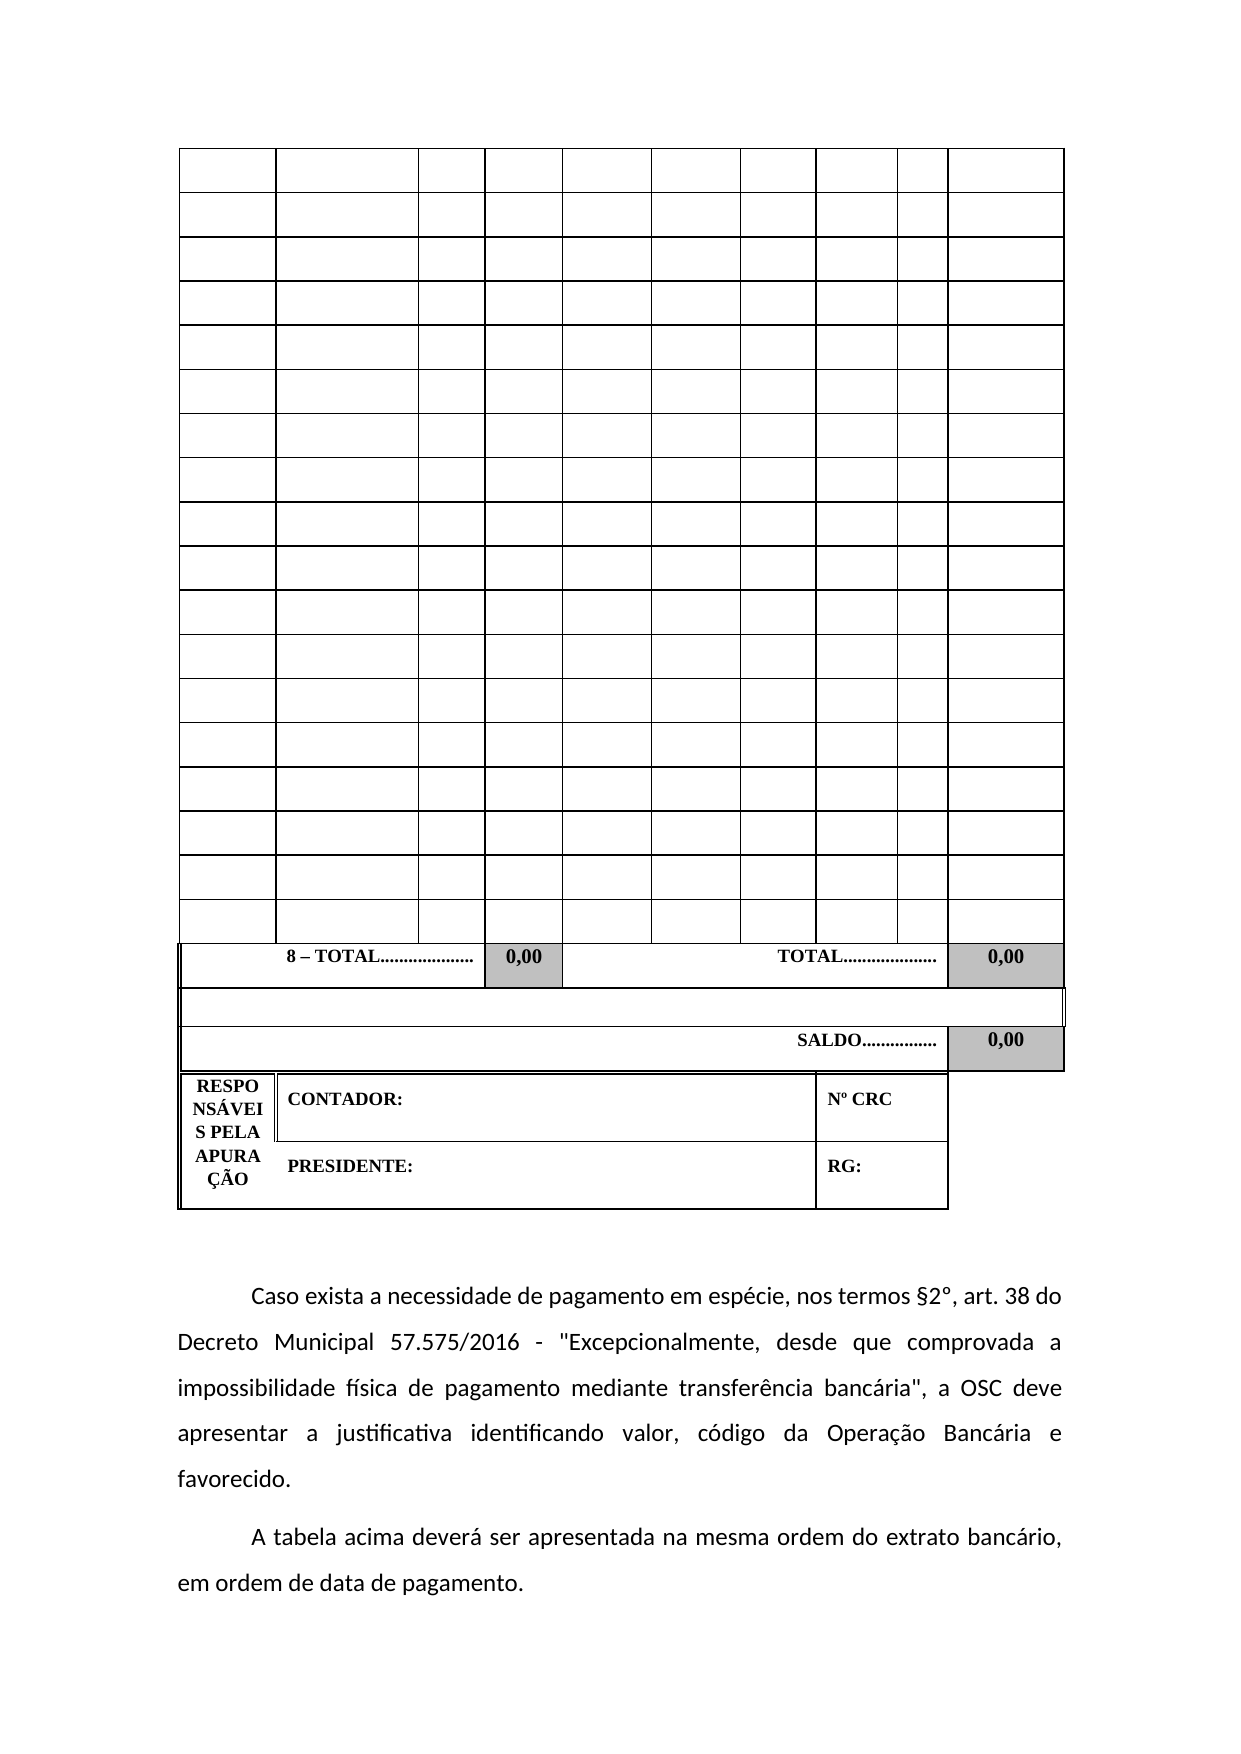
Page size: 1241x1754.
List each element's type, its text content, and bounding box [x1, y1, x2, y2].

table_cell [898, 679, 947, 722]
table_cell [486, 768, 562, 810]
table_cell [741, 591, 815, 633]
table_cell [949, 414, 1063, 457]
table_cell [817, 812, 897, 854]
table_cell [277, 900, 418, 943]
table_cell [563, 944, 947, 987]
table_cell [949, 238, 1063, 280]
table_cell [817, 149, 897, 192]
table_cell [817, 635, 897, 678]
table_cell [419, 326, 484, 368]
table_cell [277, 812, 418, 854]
text A tabela acima deverá ser apresentada na mesma ordem do extrato bancário, em ordem de data de pagamento. [177, 1522, 1063, 1598]
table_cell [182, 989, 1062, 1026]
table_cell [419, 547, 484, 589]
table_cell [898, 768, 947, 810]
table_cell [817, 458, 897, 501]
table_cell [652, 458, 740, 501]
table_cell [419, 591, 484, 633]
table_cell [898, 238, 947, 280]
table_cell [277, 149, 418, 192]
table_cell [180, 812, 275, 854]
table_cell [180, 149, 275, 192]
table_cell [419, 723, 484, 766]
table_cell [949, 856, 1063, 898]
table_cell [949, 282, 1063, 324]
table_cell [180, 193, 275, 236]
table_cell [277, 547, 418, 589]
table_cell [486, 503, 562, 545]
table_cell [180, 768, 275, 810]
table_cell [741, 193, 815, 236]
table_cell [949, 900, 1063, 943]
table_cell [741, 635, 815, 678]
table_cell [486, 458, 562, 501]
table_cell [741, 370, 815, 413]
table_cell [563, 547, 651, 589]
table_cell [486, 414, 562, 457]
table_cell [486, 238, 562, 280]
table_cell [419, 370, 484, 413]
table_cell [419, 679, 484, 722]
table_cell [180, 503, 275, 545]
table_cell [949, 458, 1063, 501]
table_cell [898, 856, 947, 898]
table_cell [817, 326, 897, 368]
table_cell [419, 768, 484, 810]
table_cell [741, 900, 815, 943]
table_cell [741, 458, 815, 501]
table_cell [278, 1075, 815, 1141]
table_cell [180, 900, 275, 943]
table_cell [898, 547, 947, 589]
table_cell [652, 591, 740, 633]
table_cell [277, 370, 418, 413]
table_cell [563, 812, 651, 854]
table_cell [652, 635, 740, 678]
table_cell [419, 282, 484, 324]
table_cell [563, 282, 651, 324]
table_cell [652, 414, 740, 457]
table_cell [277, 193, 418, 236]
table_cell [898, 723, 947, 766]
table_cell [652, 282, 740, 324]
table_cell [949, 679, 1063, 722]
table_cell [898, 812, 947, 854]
text Caso exista a necessidade de pagamento em espécie, nos termos §2º, art. 38 do Decreto Municipal 57.575/2016 - "Excepcionalmente, desde que comprovada a impossibilidade física de pagamento mediante transferência bancária", a OSC deve apresentar a justificativa identificando valor, código da Operação Bancária e favorecido. [177, 1280, 1063, 1494]
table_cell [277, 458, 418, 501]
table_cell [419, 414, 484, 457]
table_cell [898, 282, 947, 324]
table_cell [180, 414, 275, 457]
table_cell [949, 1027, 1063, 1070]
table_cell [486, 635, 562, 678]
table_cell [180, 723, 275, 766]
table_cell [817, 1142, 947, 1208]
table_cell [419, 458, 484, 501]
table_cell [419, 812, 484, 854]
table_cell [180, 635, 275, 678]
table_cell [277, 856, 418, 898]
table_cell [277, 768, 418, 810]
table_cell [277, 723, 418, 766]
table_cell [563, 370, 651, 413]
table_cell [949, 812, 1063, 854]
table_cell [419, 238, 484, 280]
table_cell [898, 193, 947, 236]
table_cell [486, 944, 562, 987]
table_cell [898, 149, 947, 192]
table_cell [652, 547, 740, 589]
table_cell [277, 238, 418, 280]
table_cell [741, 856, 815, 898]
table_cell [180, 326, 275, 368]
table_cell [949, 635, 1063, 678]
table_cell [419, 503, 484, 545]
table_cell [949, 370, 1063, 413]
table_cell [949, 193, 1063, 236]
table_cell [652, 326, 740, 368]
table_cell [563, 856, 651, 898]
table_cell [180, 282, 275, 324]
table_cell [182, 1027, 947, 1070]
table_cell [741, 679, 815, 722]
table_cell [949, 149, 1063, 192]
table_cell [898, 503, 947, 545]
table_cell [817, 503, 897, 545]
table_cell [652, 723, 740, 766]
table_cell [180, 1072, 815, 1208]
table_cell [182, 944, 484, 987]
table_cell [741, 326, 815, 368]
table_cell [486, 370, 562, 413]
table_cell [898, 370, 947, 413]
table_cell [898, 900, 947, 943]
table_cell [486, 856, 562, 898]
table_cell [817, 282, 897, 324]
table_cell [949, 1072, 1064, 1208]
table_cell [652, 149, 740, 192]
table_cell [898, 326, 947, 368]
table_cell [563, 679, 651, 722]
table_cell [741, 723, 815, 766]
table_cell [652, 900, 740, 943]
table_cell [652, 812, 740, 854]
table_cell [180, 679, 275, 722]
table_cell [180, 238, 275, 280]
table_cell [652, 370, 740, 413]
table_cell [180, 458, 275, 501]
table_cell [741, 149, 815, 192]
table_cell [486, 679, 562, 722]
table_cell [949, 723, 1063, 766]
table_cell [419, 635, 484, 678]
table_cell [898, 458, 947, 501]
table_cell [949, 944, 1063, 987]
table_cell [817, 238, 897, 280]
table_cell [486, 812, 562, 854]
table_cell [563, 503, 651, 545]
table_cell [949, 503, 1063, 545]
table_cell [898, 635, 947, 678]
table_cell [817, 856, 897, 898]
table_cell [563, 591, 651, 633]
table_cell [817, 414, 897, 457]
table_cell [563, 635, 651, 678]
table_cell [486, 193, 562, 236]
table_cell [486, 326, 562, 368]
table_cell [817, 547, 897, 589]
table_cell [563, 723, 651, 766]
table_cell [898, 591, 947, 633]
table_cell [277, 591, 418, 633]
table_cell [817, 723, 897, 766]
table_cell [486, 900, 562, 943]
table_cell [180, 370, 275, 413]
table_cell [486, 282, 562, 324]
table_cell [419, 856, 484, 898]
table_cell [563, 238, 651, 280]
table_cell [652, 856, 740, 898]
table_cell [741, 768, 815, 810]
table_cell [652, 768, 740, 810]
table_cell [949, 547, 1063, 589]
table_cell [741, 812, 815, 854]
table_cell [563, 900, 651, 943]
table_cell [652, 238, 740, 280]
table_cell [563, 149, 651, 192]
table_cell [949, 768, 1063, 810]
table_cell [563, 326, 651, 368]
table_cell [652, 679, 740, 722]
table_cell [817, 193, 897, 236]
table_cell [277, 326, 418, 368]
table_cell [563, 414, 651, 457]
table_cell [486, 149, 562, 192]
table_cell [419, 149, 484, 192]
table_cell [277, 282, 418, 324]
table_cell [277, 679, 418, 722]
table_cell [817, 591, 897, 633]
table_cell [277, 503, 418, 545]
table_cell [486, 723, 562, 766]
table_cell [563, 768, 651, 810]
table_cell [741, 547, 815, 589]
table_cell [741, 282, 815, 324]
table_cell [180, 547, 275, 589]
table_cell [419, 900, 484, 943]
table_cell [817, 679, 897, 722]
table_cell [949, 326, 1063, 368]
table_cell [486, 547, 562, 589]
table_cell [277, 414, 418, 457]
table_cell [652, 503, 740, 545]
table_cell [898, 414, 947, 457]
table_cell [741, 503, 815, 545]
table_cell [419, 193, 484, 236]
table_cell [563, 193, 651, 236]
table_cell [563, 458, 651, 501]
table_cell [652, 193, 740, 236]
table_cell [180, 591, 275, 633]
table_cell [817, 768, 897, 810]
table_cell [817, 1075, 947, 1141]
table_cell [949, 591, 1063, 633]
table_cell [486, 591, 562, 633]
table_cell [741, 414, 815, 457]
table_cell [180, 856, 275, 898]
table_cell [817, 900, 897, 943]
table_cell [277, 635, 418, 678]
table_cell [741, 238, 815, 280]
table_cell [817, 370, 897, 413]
